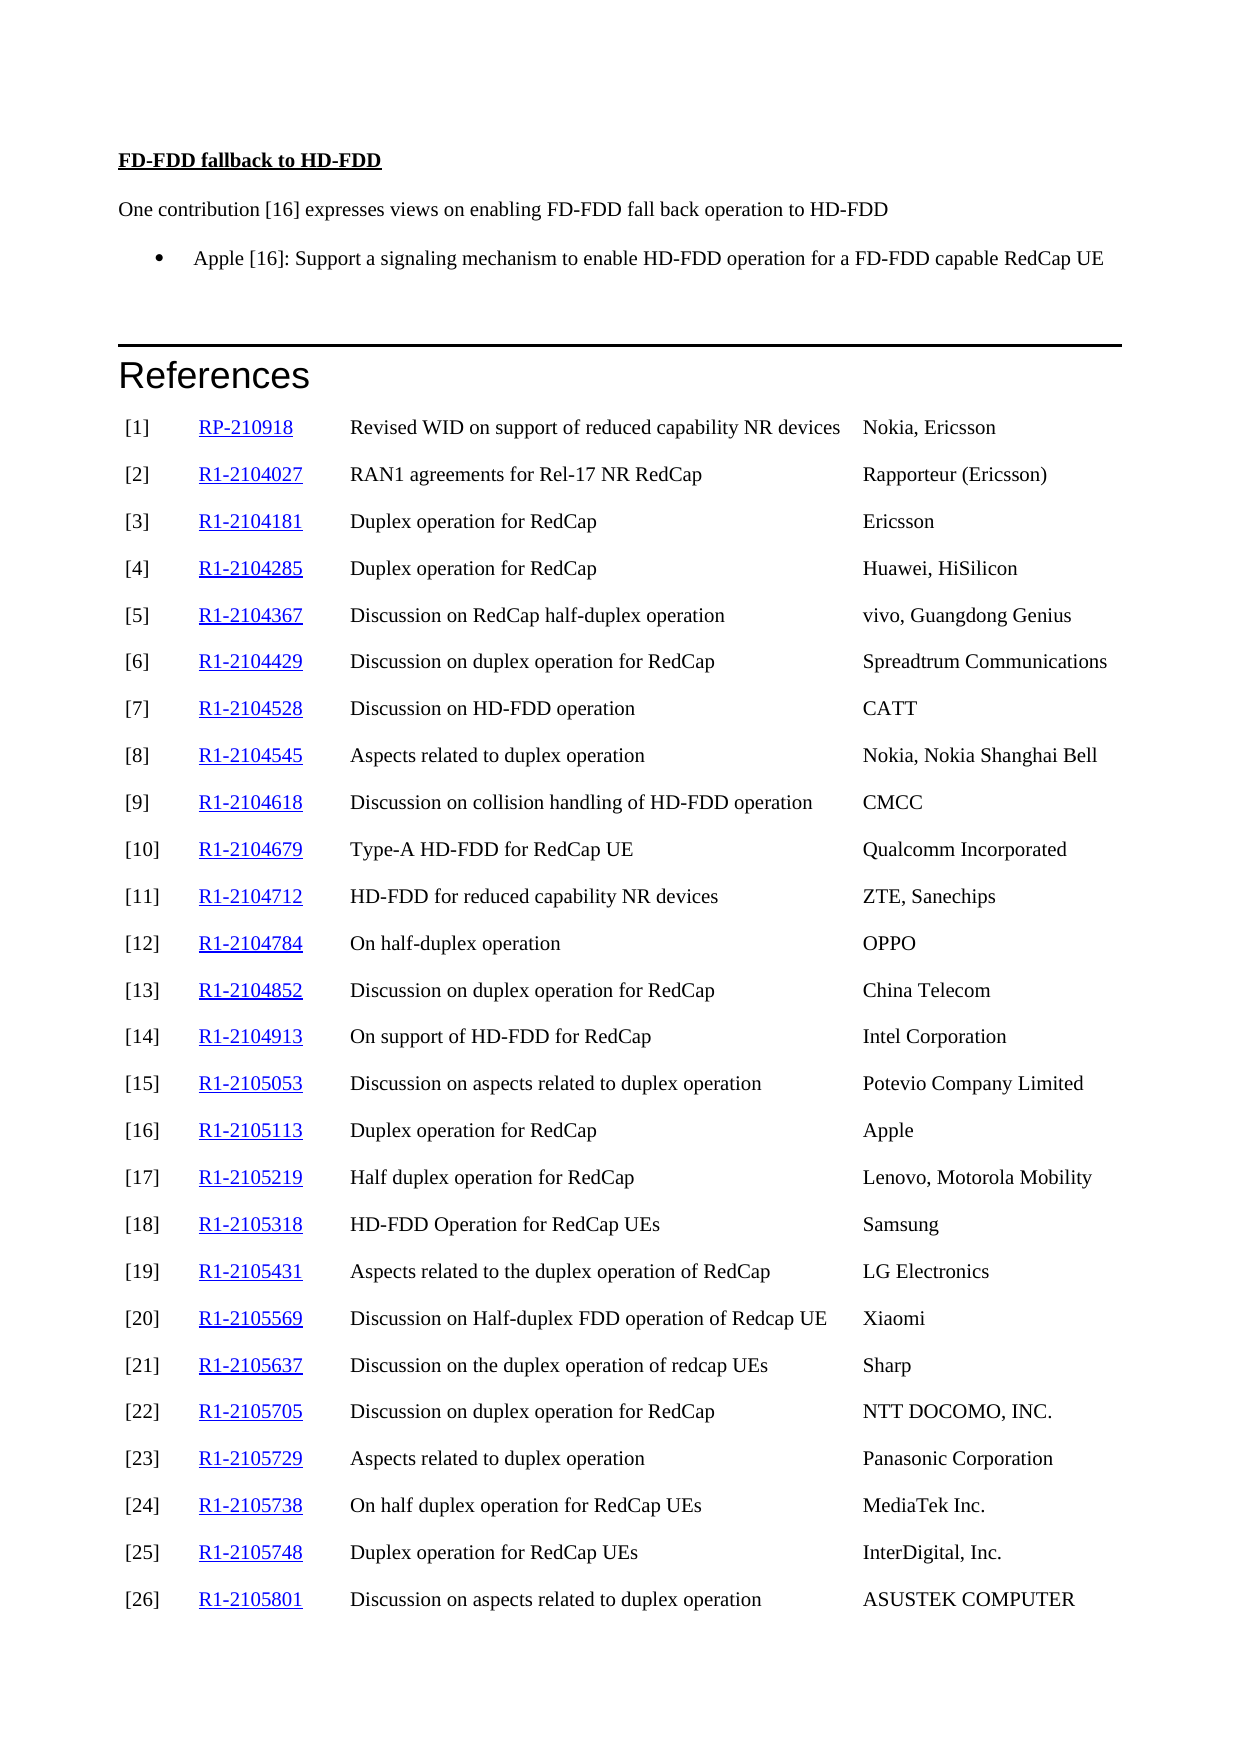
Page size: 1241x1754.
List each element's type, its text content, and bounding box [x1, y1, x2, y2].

table_cell Discussion on duplex operation for RedCap [343, 649, 855, 696]
table_header Nokia, Ericsson [855, 415, 1121, 462]
table_cell Potevio Company Limited [855, 1071, 1121, 1118]
table_cell InterDigital, Inc. [855, 1540, 1121, 1587]
table_cell Apple [855, 1118, 1121, 1165]
list Apple [16]: Support a signaling mechanism to enable HD-FDD operation for a FD-FDD capable RedCap UE [156, 246, 1122, 270]
table_cell [16] [118, 1118, 191, 1165]
table_cell Nokia, Nokia Shanghai Bell [855, 743, 1121, 790]
table_cell [20] [118, 1306, 191, 1352]
table_cell Intel Corporation [855, 1024, 1121, 1071]
table_cell [12] [118, 931, 191, 977]
table_cell R1-2104429 [191, 649, 343, 696]
table_cell Half duplex operation for RedCap [343, 1165, 855, 1212]
table_cell Discussion on RedCap half-duplex operation [343, 603, 855, 649]
table_cell Aspects related to the duplex operation of RedCap [343, 1259, 855, 1306]
table_cell Spreadtrum Communications [855, 649, 1121, 696]
table_cell China Telecom [855, 978, 1121, 1024]
table_cell [3] [118, 509, 191, 556]
table_cell [13] [118, 978, 191, 1024]
table_cell Sharp [855, 1353, 1121, 1399]
table_cell [5] [118, 603, 191, 649]
table_cell Lenovo, Motorola Mobility [855, 1165, 1121, 1212]
table_cell [21] [118, 1353, 191, 1399]
table_cell Rapporteur (Ericsson) [855, 462, 1121, 509]
table_cell HD-FDD for reduced capability NR devices [343, 884, 855, 931]
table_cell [343, 1587, 855, 1630]
table_cell [22] [118, 1399, 191, 1446]
table_cell On half-duplex operation [343, 931, 855, 977]
table_cell R1-2104181 [191, 509, 343, 556]
text One contribution [16] expresses views on enabling FD-FDD fall back operation to HD-FDD [118, 197, 1122, 221]
table_cell [23] [118, 1446, 191, 1493]
table_cell CATT [855, 696, 1121, 743]
table_cell R1-2105219 [191, 1165, 343, 1212]
table_cell NTT DOCOMO, INC. [855, 1399, 1121, 1446]
table_cell Ericsson [855, 509, 1121, 556]
table_cell R1-2105705 [191, 1399, 343, 1446]
table_cell Discussion on duplex operation for RedCap [343, 978, 855, 1024]
table_header RP-210918 [191, 415, 343, 462]
table_cell [11] [118, 884, 191, 931]
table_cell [855, 1587, 1121, 1630]
table_cell On half duplex operation for RedCap UEs [343, 1493, 855, 1540]
table_cell MediaTek Inc. [855, 1493, 1121, 1540]
table_cell HD-FDD Operation for RedCap UEs [343, 1212, 855, 1259]
table_cell [18] [118, 1212, 191, 1259]
table_header Revised WID on support of reduced capability NR devices [343, 415, 855, 462]
table_cell Duplex operation for RedCap [343, 1118, 855, 1165]
table_cell [15] [118, 1071, 191, 1118]
table_cell ZTE, Sanechips [855, 884, 1121, 931]
table_cell Discussion on aspects related to duplex operation [343, 1071, 855, 1118]
table_cell OPPO [855, 931, 1121, 977]
table_cell Discussion on Half-duplex FDD operation of Redcap UE [343, 1306, 855, 1352]
table_cell Discussion on HD-FDD operation [343, 696, 855, 743]
table_cell [7] [118, 696, 191, 743]
table_cell [25] [118, 1540, 191, 1587]
table_cell R1-2105569 [191, 1306, 343, 1352]
table_cell R1-2104852 [191, 978, 343, 1024]
table_cell [2] [118, 462, 191, 509]
table_cell R1-2105738 [191, 1493, 343, 1540]
table_cell R1-2105053 [191, 1071, 343, 1118]
table_cell On support of HD-FDD for RedCap [343, 1024, 855, 1071]
table_cell Type-A HD-FDD for RedCap UE [343, 837, 855, 884]
table_cell R1-2105318 [191, 1212, 343, 1259]
table_cell Discussion on the duplex operation of redcap UEs [343, 1353, 855, 1399]
table_cell [6] [118, 649, 191, 696]
table_cell Duplex operation for RedCap UEs [343, 1540, 855, 1587]
subtitle References [118, 347, 1122, 396]
text FD-FDD fallback to HD-FDD [118, 147, 1122, 172]
table_cell Aspects related to duplex operation [343, 1446, 855, 1493]
table_cell vivo, Guangdong Genius [855, 603, 1121, 649]
table_cell Panasonic Corporation [855, 1446, 1121, 1493]
table_cell R1-2104285 [191, 556, 343, 602]
table_cell R1-2104913 [191, 1024, 343, 1071]
table_cell R1-2104027 [191, 462, 343, 509]
table_cell Discussion on duplex operation for RedCap [343, 1399, 855, 1446]
table_cell [19] [118, 1259, 191, 1306]
table_cell Discussion on collision handling of HD-FDD operation [343, 790, 855, 837]
table_cell R1-2104528 [191, 696, 343, 743]
table_cell [26] [118, 1587, 191, 1630]
table_cell [24] [118, 1493, 191, 1540]
table_cell Duplex operation for RedCap [343, 556, 855, 602]
table_cell LG Electronics [855, 1259, 1121, 1306]
table_cell [4] [118, 556, 191, 602]
table_cell Qualcomm Incorporated [855, 837, 1121, 884]
table_cell [8] [118, 743, 191, 790]
table_cell [17] [118, 1165, 191, 1212]
table_cell R1-2104712 [191, 884, 343, 931]
table_cell R1-2105801 [191, 1587, 343, 1630]
table_cell Duplex operation for RedCap [343, 509, 855, 556]
table_cell R1-2104367 [191, 603, 343, 649]
table_cell [14] [118, 1024, 191, 1071]
table_cell R1-2105748 [191, 1540, 343, 1587]
table_header [1] [118, 415, 191, 462]
table_cell CMCC [855, 790, 1121, 837]
table_cell Huawei, HiSilicon [855, 556, 1121, 602]
table_cell RAN1 agreements for Rel-17 NR RedCap [343, 462, 855, 509]
table_cell R1-2104784 [191, 931, 343, 977]
table_cell R1-2104545 [191, 743, 343, 790]
table_cell [9] [118, 790, 191, 837]
table_cell R1-2105637 [191, 1353, 343, 1399]
table_cell R1-2104618 [191, 790, 343, 837]
table_cell R1-2105113 [191, 1118, 343, 1165]
table_cell R1-2105431 [191, 1259, 343, 1306]
table_cell [10] [118, 837, 191, 884]
table_cell R1-2104679 [191, 837, 343, 884]
table_cell Aspects related to duplex operation [343, 743, 855, 790]
table_cell Samsung [855, 1212, 1121, 1259]
table_cell Xiaomi [855, 1306, 1121, 1352]
table_cell R1-2105729 [191, 1446, 343, 1493]
